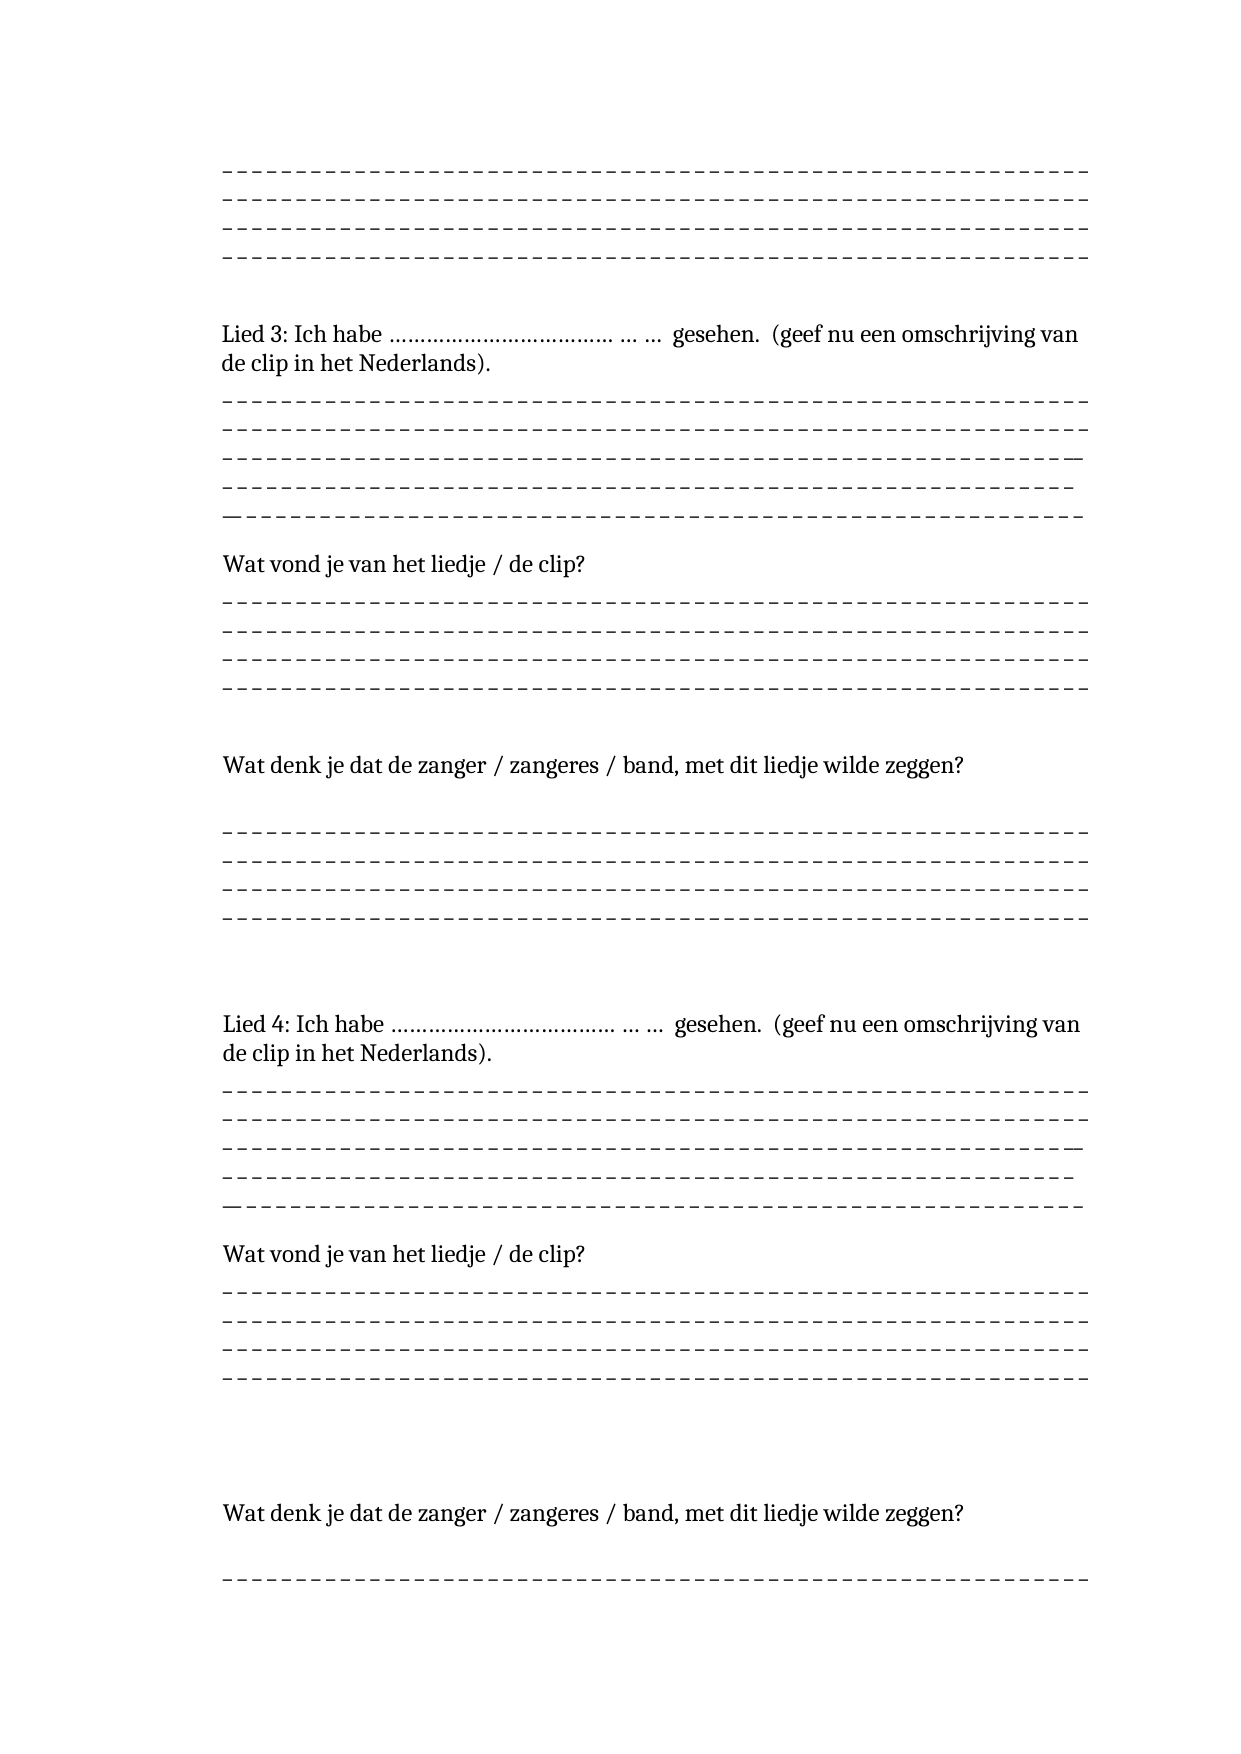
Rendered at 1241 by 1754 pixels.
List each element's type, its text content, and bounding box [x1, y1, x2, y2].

list _ _ _ _ _ _ _ _ _ _ _ _ _ _ _ _ _ _ _ _ _ _ _ _ _ _ _ _ _ _ _ _ _ _ _ _ _ _ _ _ _ _ _ _ _ _ _ _ _ _ _ _ _ _ _ _ _ _ _ [223, 809, 1093, 838]
list _ _ _ _ _ _ _ _ _ _ _ _ _ _ _ _ _ _ _ _ _ _ _ _ _ _ _ _ _ _ _ _ _ _ _ _ _ _ _ _ _ _ _ _ _ _ _ _ _ _ _ _ _ _ _ _ _ _ _ [223, 205, 1093, 234]
list Wat denk je dat de zanger / zangeres / band, met dit liedje wilde zeggen? [223, 751, 1093, 780]
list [223, 1556, 1093, 1585]
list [223, 176, 1093, 205]
list Wat denk je dat de zanger / zangeres / band, met dit liedje wilde zeggen? [223, 1499, 1093, 1528]
list _ _ _ _ _ _ _ _ _ _ _ _ _ _ _ _ _ _ _ _ _ _ _ _ _ _ _ _ _ _ _ _ _ _ _ _ _ _ _ _ _ _ _ _ _ _ _ _ _ _ _ _ _ _ _ _ _ _ _ [223, 895, 1093, 924]
list _ _ _ _ _ _ _ _ _ _ _ _ _ _ _ _ _ _ _ _ _ _ _ _ _ _ _ _ _ _ _ _ _ _ _ _ _ _ _ _ _ _ _ _ _ _ _ _ _ _ _ _ _ _ _ _ _ _ _ [223, 1269, 1093, 1298]
list Wat vond je van het liedje / de clip? [223, 550, 1093, 579]
list _ _ _ _ _ _ _ _ _ _ _ _ _ _ _ _ _ _ _ _ _ _ _ _ _ _ _ _ _ _ _ _ _ _ _ _ _ _ _ _ _ _ _ _ _ _ _ _ _ _ _ _ _ _ _ _ _ _ _ [223, 234, 1093, 263]
list _ _ _ _ _ _ _ _ _ _ _ _ _ _ _ _ _ _ _ _ _ _ _ _ _ _ _ _ _ _ _ _ _ _ _ _ _ _ _ _ _ _ _ _ _ _ _ _ _ _ _ _ _ _ _ _ _ _ _ [223, 636, 1093, 665]
list _ _ _ _ _ _ _ _ _ _ _ _ _ _ _ _ _ _ _ _ _ _ _ _ _ _ _ _ _ _ _ _ _ _ _ _ _ _ _ _ _ _ _ _ _ _ _ _ _ _ _ _ _ _ _ _ _ _ _ [223, 608, 1093, 636]
list _ _ _ _ _ _ _ _ _ _ _ _ _ _ _ _ _ _ _ _ _ _ _ _ _ _ _ _ _ _ _ _ _ _ _ _ _ _ _ _ _ _ _ _ _ _ _ _ _ _ _ _ _ _ _ _ _ _ _ [223, 1355, 1093, 1384]
text Lied 3: Ich habe ……………………………… … … gesehen. (geef nu een omschrijving van de clip in het Nederlands). [221, 320, 1093, 378]
list _ _ _ _ _ _ _ _ _ _ _ _ _ _ _ _ _ _ _ _ _ _ _ _ _ _ _ _ _ _ _ _ _ _ _ _ _ _ _ _ _ _ _ _ _ _ _ _ _ _ _ _ _ _ _ _ _ _ _ [223, 866, 1093, 895]
list _ _ _ _ _ _ _ _ _ _ _ _ _ _ _ _ _ _ _ _ _ _ _ _ _ _ _ _ _ _ _ _ _ _ _ _ _ _ _ _ _ _ _ _ _ _ _ _ _ _ _ _ _ _ _ _ _ _ _ [223, 665, 1093, 694]
list Wat vond je van het liedje / de clip? [223, 1240, 1093, 1269]
list _ _ _ _ _ _ _ _ _ _ _ _ _ _ _ _ _ _ _ _ _ _ _ _ _ _ _ _ _ _ _ _ _ _ _ _ _ _ _ _ _ _ _ _ _ _ _ _ _ _ _ _ _ _ _ _ _ _ _ [223, 838, 1093, 866]
list _ _ _ _ _ _ _ _ _ _ _ _ _ _ _ _ _ _ _ _ _ _ _ _ _ _ _ _ _ _ _ _ _ _ _ _ _ _ _ _ _ _ _ _ _ _ _ _ _ _ _ _ _ _ _ _ _ _ _ [223, 579, 1093, 608]
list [223, 148, 1093, 176]
list Lied 4: Ich habe ……………………………… … … gesehen. (geef nu een omschrijving van de clip in het Nederlands). [223, 1010, 1093, 1068]
list _ _ _ _ _ _ _ _ _ _ _ _ _ _ _ _ _ _ _ _ _ _ _ _ _ _ _ _ _ _ _ _ _ _ _ _ _ _ _ _ _ _ _ _ _ _ _ _ _ _ _ _ _ _ _ _ _ _ _ [223, 1298, 1093, 1326]
list _ _ _ _ _ _ _ _ _ _ _ _ _ _ _ _ _ _ _ _ _ _ _ _ _ _ _ _ _ _ _ _ _ _ _ _ _ _ _ _ _ _ _ _ _ _ _ _ _ _ _ _ _ _ _ _ _ _ _ [223, 1326, 1093, 1355]
